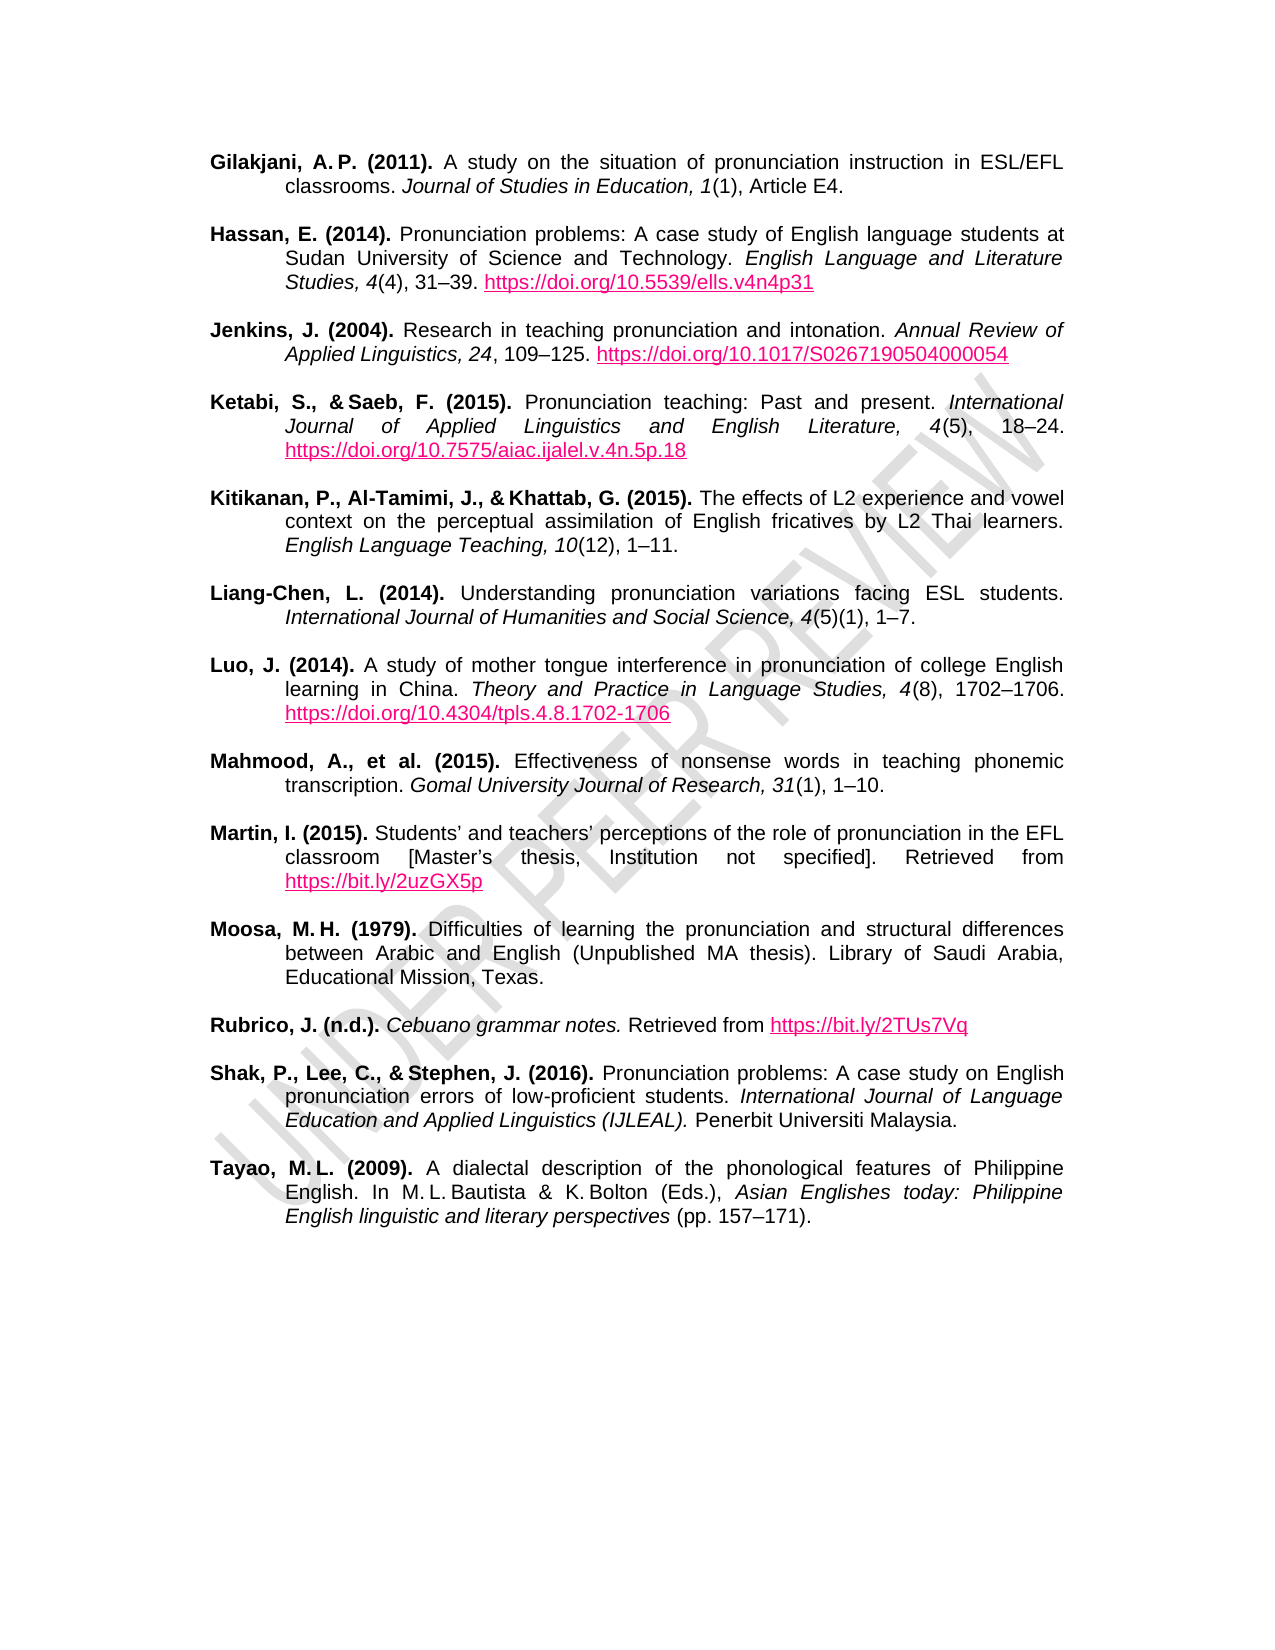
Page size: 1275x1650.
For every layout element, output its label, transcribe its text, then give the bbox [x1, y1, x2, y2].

text Gilakjani, A. P. (2011). A study on the situation of pronunciation instruction in ESL/EFL classrooms. Journal of Studies in Education, 1(1), Article E4. [210, 150, 1065, 198]
text Ketabi, S., & Saeb, F. (2015). Pronunciation teaching: Past and present. International Journal of Applied Linguistics and English Literature, 4(5), 18–24. https://doi.org/10.7575/aiac.ijalel.v.4n.5p.18 [210, 389, 1065, 461]
text Jenkins, J. (2004). Research in teaching pronunciation and intonation. Annual Review of Applied Linguistics, 24, 109–125. https://doi.org/10.1017/S0267190504000054 [210, 318, 1065, 366]
text Martin, I. (2015). Students’ and teachers’ perceptions of the role of pronunciation in the EFL classroom [Master’s thesis, Institution not specified]. Retrieved from https://bit.ly/2uzGX5p [210, 821, 1065, 893]
text Tayao, M. L. (2009). A dialectal description of the phonological features of Philippine English. In M. L. Bautista & K. Bolton (Eds.), Asian Englishes today: Philippine English linguistic and literary perspectives (pp. 157–171). [210, 1156, 1065, 1228]
text Kitikanan, P., Al-Tamimi, J., & Khattab, G. (2015). The effects of L2 experience and vowel context on the perceptual assimilation of English fricatives by L2 Thai learners. English Language Teaching, 10(12), 1–11. [210, 485, 1065, 557]
text Shak, P., Lee, C., & Stephen, J. (2016). Pronunciation problems: A case study on English pronunciation errors of low-proficient students. International Journal of Language Education and Applied Linguistics (IJLEAL). Penerbit Universiti Malaysia. [210, 1060, 1065, 1132]
text Liang-Chen, L. (2014). Understanding pronunciation variations facing ESL students. International Journal of Humanities and Social Science, 4(5)(1), 1–7. [210, 581, 1065, 629]
text Luo, J. (2014). A study of mother tongue interference in pronunciation of college English learning in China. Theory and Practice in Language Studies, 4(8), 1702–1706. https://doi.org/10.4304/tpls.4.8.1702-1706 [210, 653, 1065, 725]
text Mahmood, A., et al. (2015). Effectiveness of nonsense words in teaching phonemic transcription. Gomal University Journal of Research, 31(1), 1–10. [210, 749, 1065, 797]
text Rubrico, J. (n.d.). Cebuano grammar notes. Retrieved from https://bit.ly/2TUs7Vq [210, 1012, 1065, 1036]
text Moosa, M. H. (1979). Difficulties of learning the pronunciation and structural differences between Arabic and English (Unpublished MA thesis). Library of Saudi Arabia, Educational Mission, Texas. [210, 917, 1065, 988]
text Hassan, E. (2014). Pronunciation problems: A case study of English language students at Sudan University of Science and Technology. English Language and Literature Studies, 4(4), 31–39. https://doi.org/10.5539/ells.v4n4p31 [210, 222, 1065, 294]
